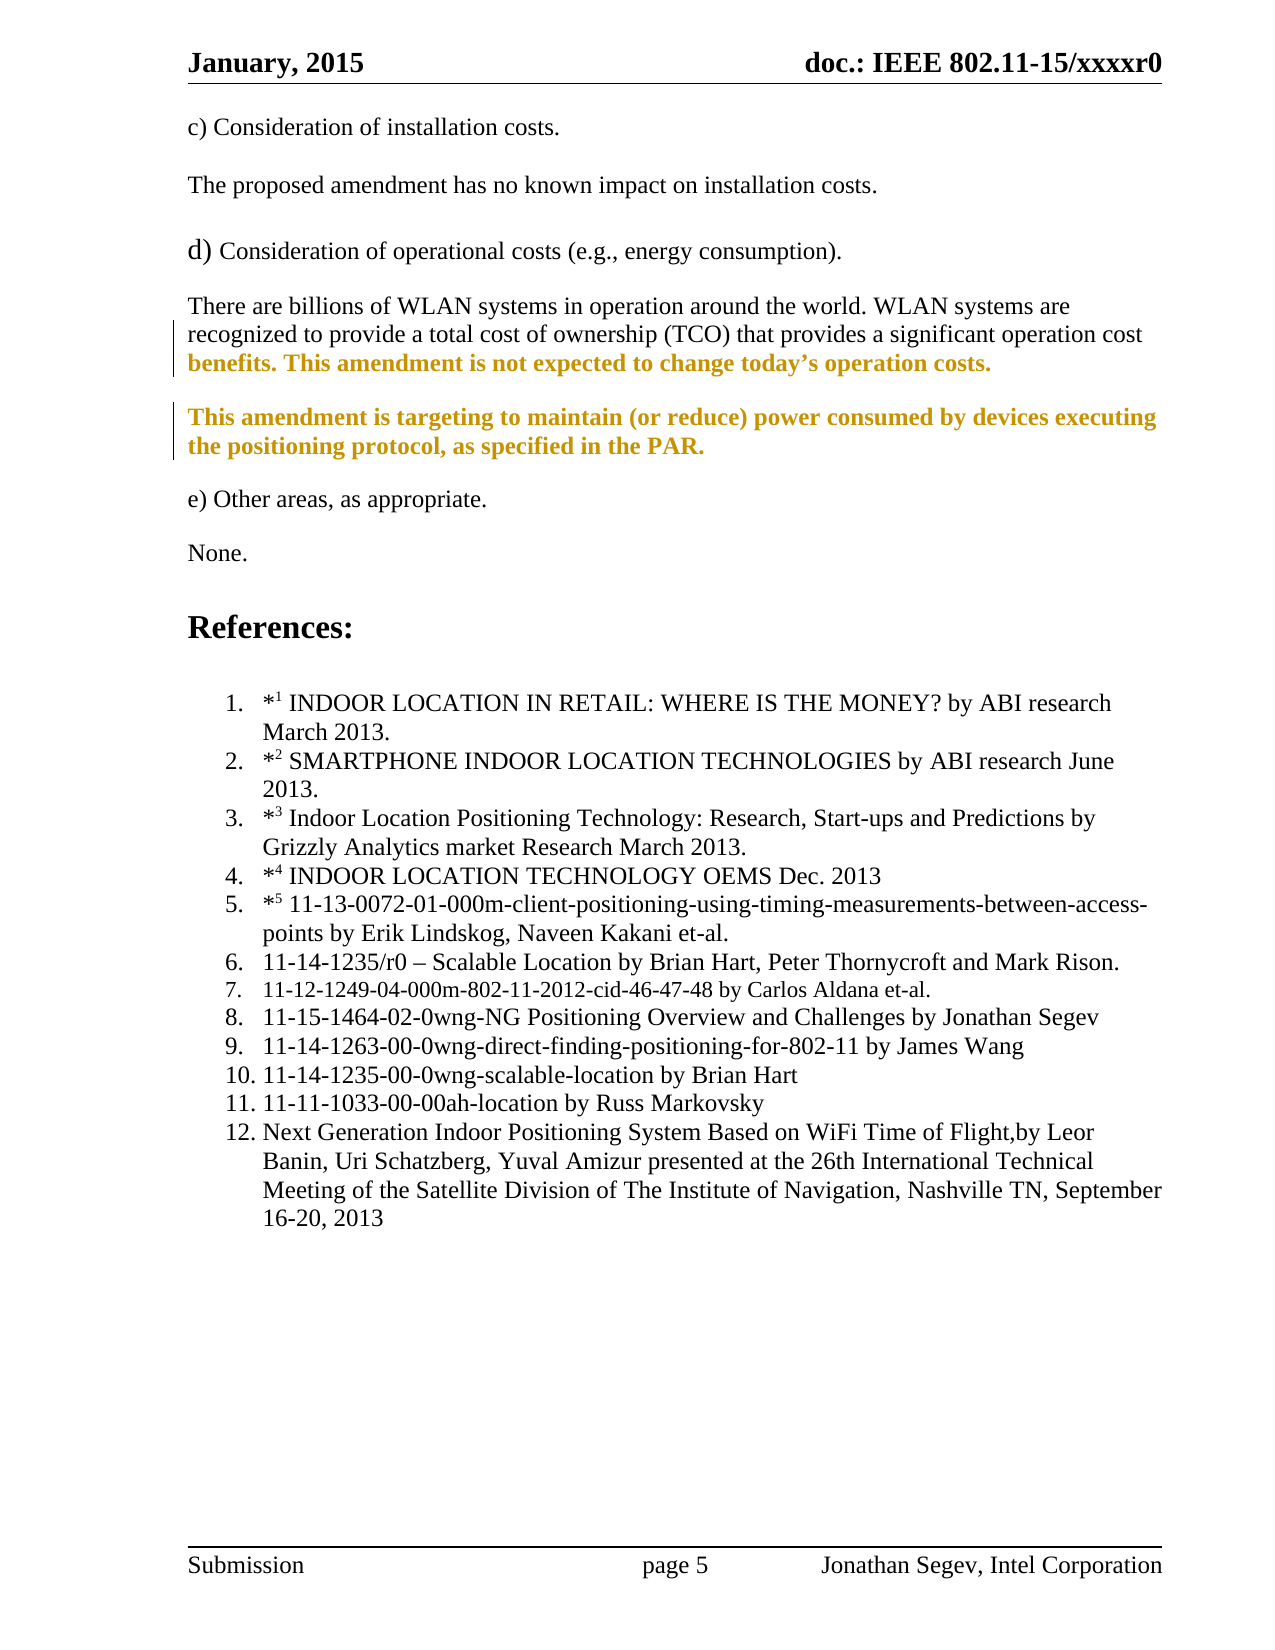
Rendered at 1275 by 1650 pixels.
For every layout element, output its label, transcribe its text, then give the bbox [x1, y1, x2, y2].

text The proposed amendment has no known impact on installation costs. [187, 170, 1162, 199]
list *1 INDOOR LOCATION IN RETAIL: WHERE IS THE MONEY? by ABI research March 2013. [225, 688, 1162, 746]
list 11-14-1235/r0 – Scalable Location by Brian Hart, Peter Thornycroft and Mark Rison. [225, 947, 1162, 976]
text This amendment is targeting to maintain (or reduce) power consumed by devices executing the positioning protocol, as specified in the PAR. [187, 402, 1162, 459]
list 11-14-1235-00-0wng-scalable-location by Brian Hart [225, 1060, 1162, 1088]
list *4 INDOOR LOCATION TECHNOLOGY OEMS Dec. 2013 [225, 861, 1162, 889]
list *5 11-13-0072-01-000m-client-positioning-using-timing-measurements-between-access-points by Erik Lindskog, Naveen Kakani et-al. [225, 889, 1162, 947]
list 11-14-1263-00-0wng-direct-finding-positioning-for-802-11 by James Wang [225, 1031, 1162, 1060]
list 11-12-1249-04-000m-802-11-2012-cid-46-47-48 by Carlos Aldana et-al. [225, 976, 1162, 1002]
text References: [187, 607, 1162, 645]
list *2 SMARTPHONE INDOOR LOCATION TECHNOLOGIES by ABI research June 2013. [225, 746, 1162, 803]
list Next Generation Indoor Positioning System Based on WiFi Time of Flight,by Leor Banin, Uri Schatzberg, Yuval Amizur presented at the 26th International Technical Meeting of the Satellite Division of The Institute of Navigation, Nashville TN, September 16-20, 2013 [225, 1117, 1162, 1232]
list *3 Indoor Location Positioning Technology: Research, Start-ups and Predictions by Grizzly Analytics market Research March 2013. [225, 803, 1162, 861]
list 11-15-1464-02-0wng-NG Positioning Overview and Challenges by Jonathan Segev [225, 1002, 1162, 1031]
text None. [187, 538, 1162, 567]
text d) Consideration of operational costs (e.g., energy consumption). [187, 232, 1162, 266]
list 11-11-1033-00-00ah-location by Russ Markovsky [225, 1088, 1162, 1117]
text e) Other areas, as appropriate. [187, 484, 1162, 513]
text c) Consideration of installation costs. [187, 112, 1162, 141]
text There are billions of WLAN systems in operation around the world. WLAN systems are recognized to provide a total cost of ownership (TCO) that provides a significant operation cost benefits. This amendment is not expected to change today’s operation costs. [187, 291, 1162, 377]
